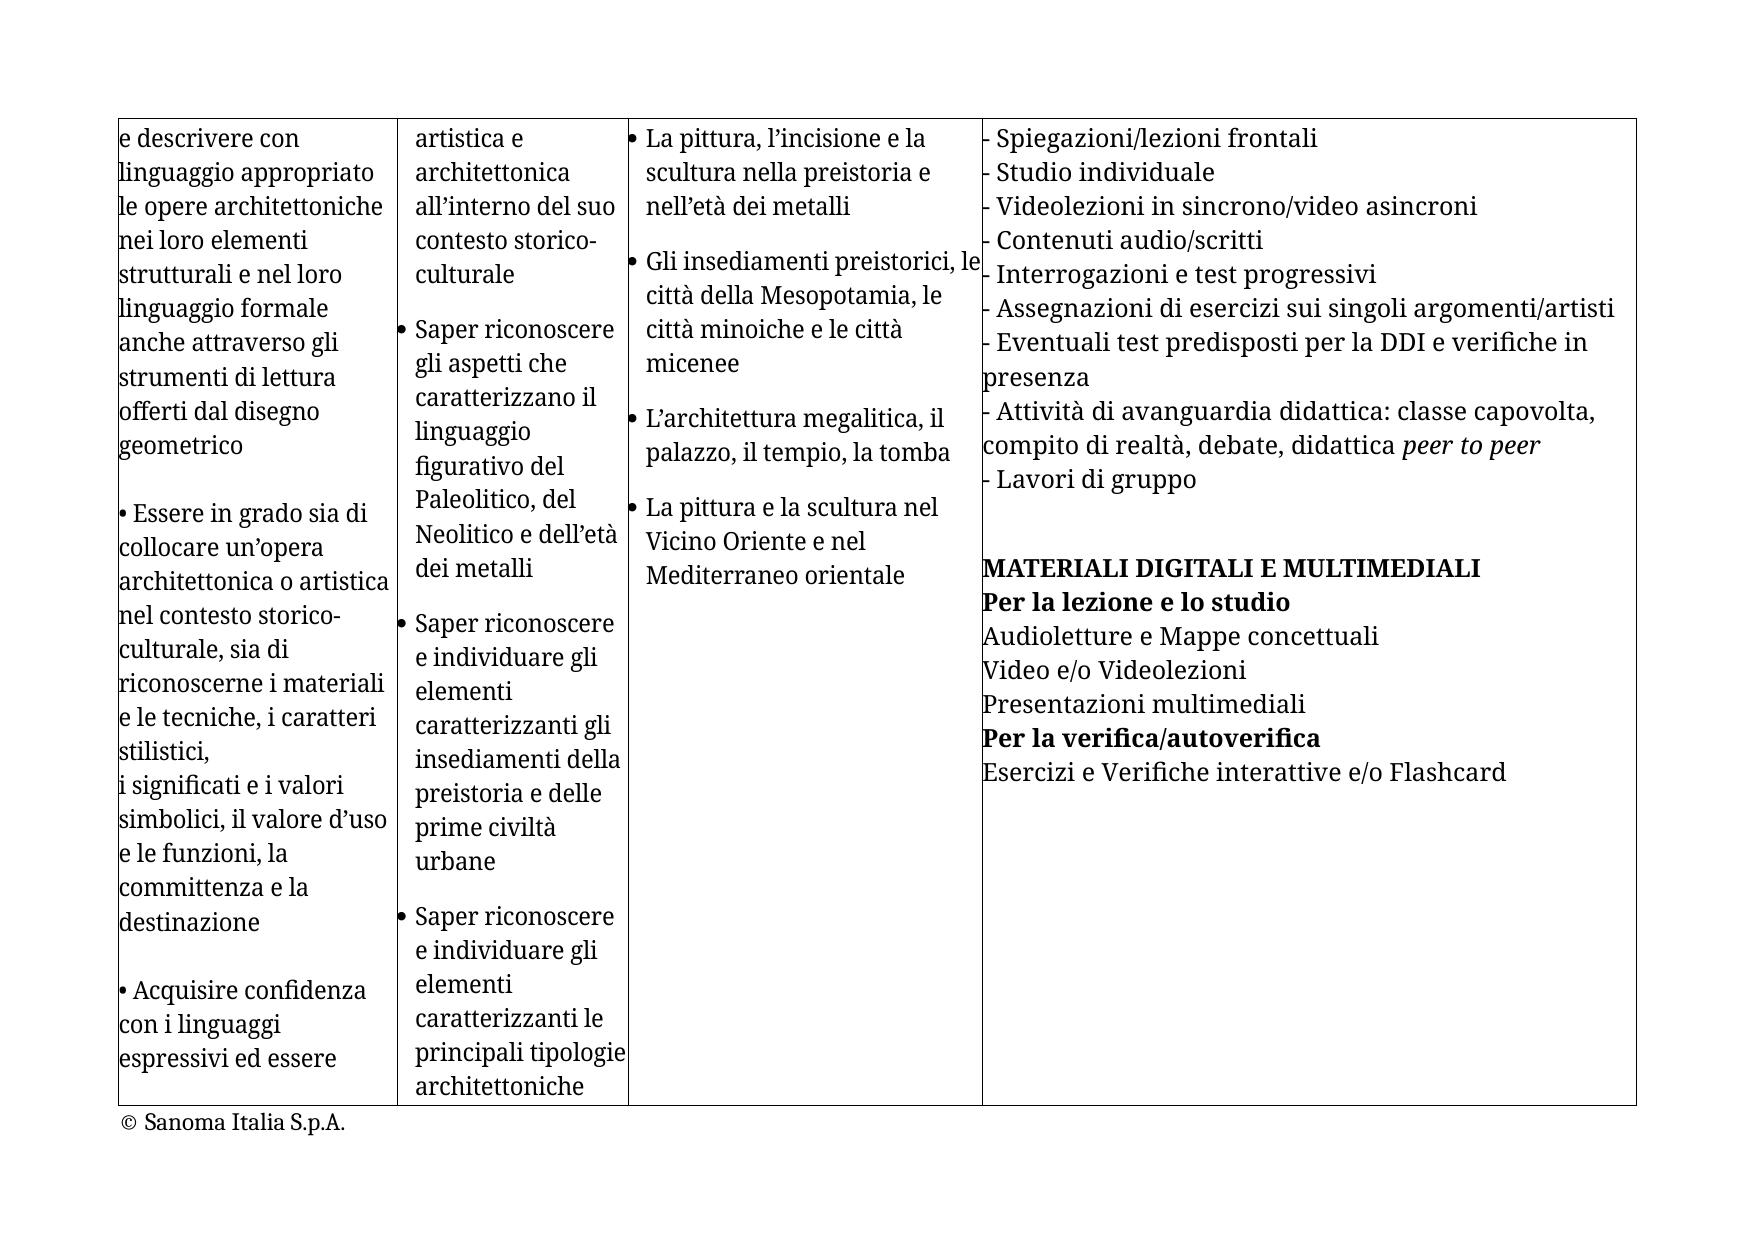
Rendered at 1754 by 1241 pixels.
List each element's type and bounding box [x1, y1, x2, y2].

table_cell [983, 119, 1636, 1105]
table_cell [398, 119, 628, 1105]
table_cell [119, 119, 397, 1105]
table_cell [629, 119, 982, 1105]
